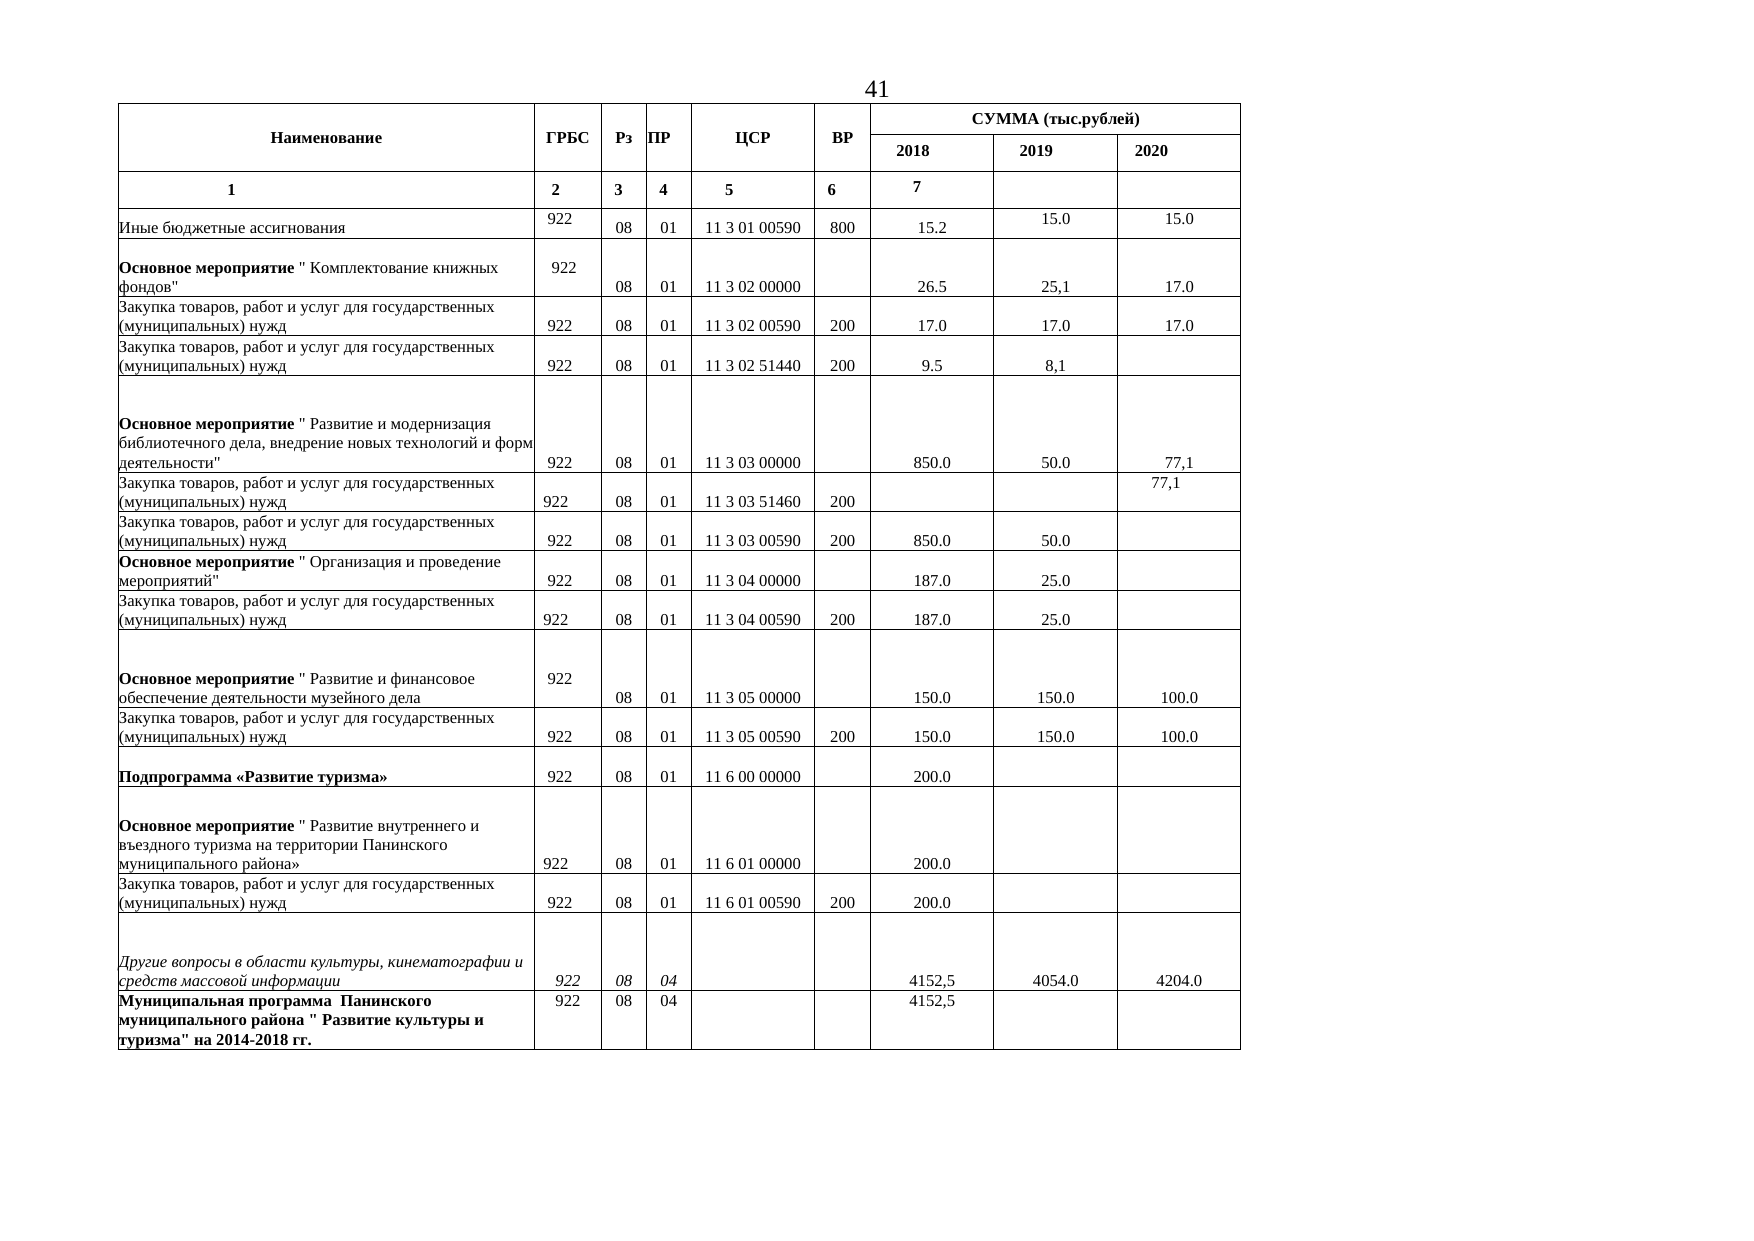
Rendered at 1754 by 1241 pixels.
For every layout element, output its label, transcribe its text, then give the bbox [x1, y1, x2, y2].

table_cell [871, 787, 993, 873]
table_cell 3 [602, 172, 646, 208]
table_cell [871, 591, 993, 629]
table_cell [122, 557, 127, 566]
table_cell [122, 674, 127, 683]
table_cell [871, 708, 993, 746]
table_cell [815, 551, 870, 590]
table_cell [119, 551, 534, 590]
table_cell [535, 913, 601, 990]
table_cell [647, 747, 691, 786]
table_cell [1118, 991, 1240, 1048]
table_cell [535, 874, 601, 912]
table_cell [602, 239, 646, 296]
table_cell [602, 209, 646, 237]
table_cell 2020 [1118, 135, 1240, 171]
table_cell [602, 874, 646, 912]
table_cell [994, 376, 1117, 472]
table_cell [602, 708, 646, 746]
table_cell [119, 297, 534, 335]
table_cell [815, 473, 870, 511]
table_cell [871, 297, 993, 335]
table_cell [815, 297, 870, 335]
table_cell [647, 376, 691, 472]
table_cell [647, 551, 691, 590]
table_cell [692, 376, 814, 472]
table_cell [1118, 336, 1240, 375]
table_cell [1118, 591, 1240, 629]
table_cell 2019 [994, 135, 1117, 171]
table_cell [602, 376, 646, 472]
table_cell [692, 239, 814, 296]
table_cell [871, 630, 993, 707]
table_header СУММА (тыс.рублей) [871, 104, 1240, 134]
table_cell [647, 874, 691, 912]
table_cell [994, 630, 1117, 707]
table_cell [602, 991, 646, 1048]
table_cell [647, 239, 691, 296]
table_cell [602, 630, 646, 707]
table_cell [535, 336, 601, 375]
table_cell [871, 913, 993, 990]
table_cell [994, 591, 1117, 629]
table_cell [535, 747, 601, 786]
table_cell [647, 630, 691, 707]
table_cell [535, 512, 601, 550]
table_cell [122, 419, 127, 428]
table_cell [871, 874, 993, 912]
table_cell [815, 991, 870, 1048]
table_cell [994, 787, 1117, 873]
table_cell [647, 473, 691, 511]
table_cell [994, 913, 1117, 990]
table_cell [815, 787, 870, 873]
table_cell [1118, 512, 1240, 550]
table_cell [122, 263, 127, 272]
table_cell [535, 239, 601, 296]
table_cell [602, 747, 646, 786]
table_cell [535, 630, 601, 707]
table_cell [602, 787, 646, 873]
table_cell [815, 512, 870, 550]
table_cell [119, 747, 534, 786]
table_header ВР [815, 104, 870, 171]
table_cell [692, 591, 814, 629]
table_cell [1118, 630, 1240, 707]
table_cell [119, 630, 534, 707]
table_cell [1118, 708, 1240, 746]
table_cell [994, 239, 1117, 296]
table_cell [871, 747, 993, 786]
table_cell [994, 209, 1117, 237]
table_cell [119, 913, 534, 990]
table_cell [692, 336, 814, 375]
table_cell 1 [119, 172, 534, 208]
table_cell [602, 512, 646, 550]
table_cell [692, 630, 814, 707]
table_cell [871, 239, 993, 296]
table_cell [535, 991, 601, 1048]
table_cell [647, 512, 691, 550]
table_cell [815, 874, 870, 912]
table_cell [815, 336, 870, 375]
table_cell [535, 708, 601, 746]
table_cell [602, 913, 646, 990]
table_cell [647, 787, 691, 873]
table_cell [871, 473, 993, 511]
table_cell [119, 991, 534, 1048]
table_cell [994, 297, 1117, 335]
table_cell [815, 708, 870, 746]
table_cell [994, 172, 1117, 208]
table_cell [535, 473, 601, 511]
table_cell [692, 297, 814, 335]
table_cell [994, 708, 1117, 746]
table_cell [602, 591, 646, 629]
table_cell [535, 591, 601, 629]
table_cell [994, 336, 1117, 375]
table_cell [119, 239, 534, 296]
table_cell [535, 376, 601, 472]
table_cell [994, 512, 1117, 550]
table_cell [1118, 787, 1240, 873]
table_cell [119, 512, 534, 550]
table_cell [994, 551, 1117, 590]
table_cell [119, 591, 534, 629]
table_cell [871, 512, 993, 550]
table_cell 7 [871, 172, 993, 208]
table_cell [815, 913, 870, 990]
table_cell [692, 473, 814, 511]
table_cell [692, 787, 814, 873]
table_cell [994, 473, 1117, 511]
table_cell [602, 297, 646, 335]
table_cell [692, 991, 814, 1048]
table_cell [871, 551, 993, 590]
table_header Наименование [119, 104, 534, 171]
table_header Рз [602, 104, 646, 171]
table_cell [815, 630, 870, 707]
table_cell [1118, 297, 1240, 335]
table_cell 6 [815, 172, 870, 208]
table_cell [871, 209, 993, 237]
table_header ЦСР [692, 104, 814, 171]
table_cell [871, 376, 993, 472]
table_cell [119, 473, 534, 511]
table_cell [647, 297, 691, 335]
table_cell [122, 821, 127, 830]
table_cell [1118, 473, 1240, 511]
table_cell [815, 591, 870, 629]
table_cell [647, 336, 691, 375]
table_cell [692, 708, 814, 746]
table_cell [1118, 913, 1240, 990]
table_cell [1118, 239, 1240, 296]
table_cell [1118, 172, 1240, 208]
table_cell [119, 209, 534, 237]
table_cell 5 [692, 172, 814, 208]
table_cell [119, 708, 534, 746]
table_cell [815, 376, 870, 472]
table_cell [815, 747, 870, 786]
table_cell 2018 [871, 135, 993, 171]
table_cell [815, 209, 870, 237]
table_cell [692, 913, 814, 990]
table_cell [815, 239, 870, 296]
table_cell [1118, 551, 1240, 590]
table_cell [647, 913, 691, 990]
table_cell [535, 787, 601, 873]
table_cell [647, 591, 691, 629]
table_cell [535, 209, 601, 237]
table_header ПР [647, 104, 691, 171]
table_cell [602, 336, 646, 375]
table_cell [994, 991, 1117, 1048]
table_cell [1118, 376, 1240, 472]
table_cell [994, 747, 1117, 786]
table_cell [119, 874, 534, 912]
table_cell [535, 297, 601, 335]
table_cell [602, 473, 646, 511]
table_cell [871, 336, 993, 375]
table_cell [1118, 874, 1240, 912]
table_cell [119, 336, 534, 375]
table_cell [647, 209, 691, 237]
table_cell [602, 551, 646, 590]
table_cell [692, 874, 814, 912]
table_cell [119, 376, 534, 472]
table_header ГРБС [535, 104, 601, 171]
table_cell 4 [647, 172, 691, 208]
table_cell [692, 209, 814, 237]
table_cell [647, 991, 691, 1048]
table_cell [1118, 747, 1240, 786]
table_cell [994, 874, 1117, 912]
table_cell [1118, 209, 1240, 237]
table_cell 2 [535, 172, 601, 208]
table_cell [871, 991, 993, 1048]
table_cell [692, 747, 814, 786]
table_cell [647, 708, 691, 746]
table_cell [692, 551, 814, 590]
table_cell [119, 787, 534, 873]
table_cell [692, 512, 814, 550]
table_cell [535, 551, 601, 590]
